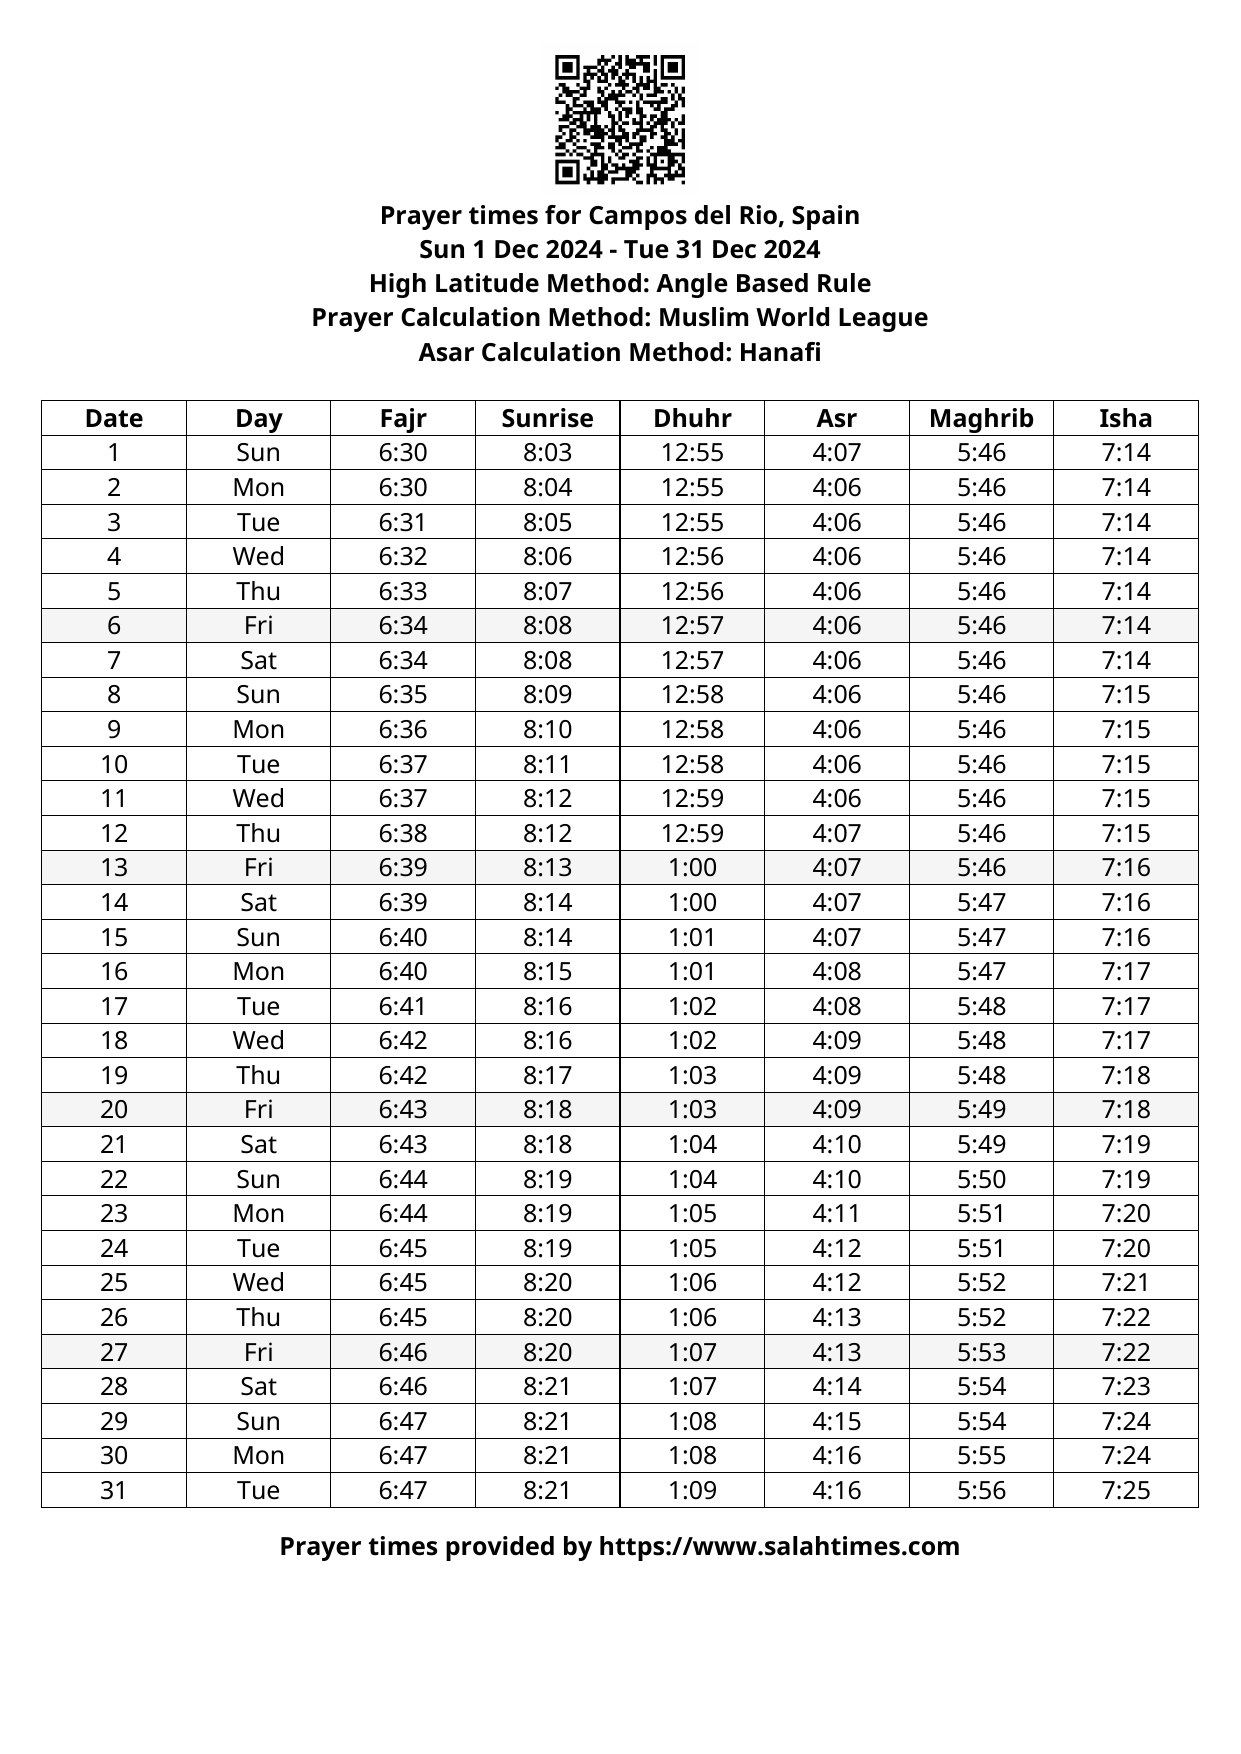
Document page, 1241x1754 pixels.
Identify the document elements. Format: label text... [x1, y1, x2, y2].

table_cell 6:36 [331, 712, 475, 746]
table_cell 31 [42, 1473, 186, 1507]
table_cell Wed [187, 1266, 330, 1299]
table_cell 1:01 [621, 954, 764, 988]
table_cell 4:06 [765, 470, 909, 504]
table_cell 5:48 [910, 1024, 1053, 1057]
table_cell Tue [187, 1473, 330, 1507]
table_cell 6:33 [331, 574, 475, 607]
table_cell Fri [187, 1093, 330, 1126]
table_cell 27 [42, 1335, 186, 1368]
table_cell 8:19 [476, 1231, 619, 1264]
table_cell 6:45 [331, 1300, 475, 1334]
table_cell 6:44 [331, 1196, 475, 1230]
table_cell 8:20 [476, 1266, 619, 1299]
table_cell 7:20 [1054, 1196, 1198, 1230]
table_cell 4:06 [765, 574, 909, 607]
table_cell 6:43 [331, 1093, 475, 1126]
table_cell 5:55 [910, 1439, 1053, 1472]
table_header Maghrib [910, 401, 1053, 434]
table_cell Tue [187, 989, 330, 1022]
table_cell Wed [187, 539, 330, 573]
table_cell 7:16 [1054, 885, 1198, 919]
table_cell 16 [42, 954, 186, 988]
table_cell Sun [187, 1404, 330, 1437]
table_cell 5:48 [910, 1058, 1053, 1092]
table_cell 4:07 [765, 436, 909, 469]
table_cell Wed [187, 1024, 330, 1057]
table_cell 7:20 [1054, 1231, 1198, 1264]
table_cell 7:22 [1054, 1300, 1198, 1334]
table_cell Thu [187, 574, 330, 607]
table_cell 5:46 [910, 609, 1053, 642]
table_cell 7:25 [1054, 1473, 1198, 1507]
table_cell 8:21 [476, 1404, 619, 1437]
table_cell 4:07 [765, 920, 909, 953]
table_cell 8:08 [476, 609, 619, 642]
table_cell 7:24 [1054, 1404, 1198, 1437]
table_cell 8:05 [476, 505, 619, 538]
table_cell Mon [187, 712, 330, 746]
table_cell 4:06 [765, 643, 909, 677]
table_cell 5:47 [910, 885, 1053, 919]
table_cell Fri [187, 609, 330, 642]
table_cell 5:46 [910, 436, 1053, 469]
table_cell Thu [187, 1058, 330, 1092]
table_cell 8:11 [476, 747, 619, 780]
table_cell 8:16 [476, 1024, 619, 1057]
table_cell 5:47 [910, 920, 1053, 953]
table_cell 1:02 [621, 1024, 764, 1057]
table_cell 7:22 [1054, 1335, 1198, 1368]
table_cell Sun [187, 1162, 330, 1195]
table_cell 7:17 [1054, 989, 1198, 1022]
text Sun 1 Dec 2024 - Tue 31 Dec 2024 [42, 232, 1198, 266]
table_cell 6:40 [331, 954, 475, 988]
table_cell 8:12 [476, 816, 619, 849]
table_cell 1 [42, 436, 186, 469]
table_cell 8:13 [476, 851, 619, 884]
table_cell 12:59 [621, 781, 764, 815]
table_cell 1:06 [621, 1300, 764, 1334]
text Asar Calculation Method: Hanafi [42, 334, 1198, 368]
table_cell 7:15 [1054, 678, 1198, 711]
table_cell 4:16 [765, 1473, 909, 1507]
table_cell 4:13 [765, 1335, 909, 1368]
table_cell 4:13 [765, 1300, 909, 1334]
table_cell 5:46 [910, 678, 1053, 711]
table_cell 7:14 [1054, 505, 1198, 538]
table_cell Sun [187, 436, 330, 469]
table_cell 12:55 [621, 470, 764, 504]
table_cell 8:21 [476, 1473, 619, 1507]
table_cell 1:08 [621, 1439, 764, 1472]
table_cell 8:08 [476, 643, 619, 677]
table_cell 1:04 [621, 1162, 764, 1195]
table_cell 4:10 [765, 1162, 909, 1195]
table_cell 4:07 [765, 851, 909, 884]
table_cell 8:18 [476, 1093, 619, 1126]
table_cell 1:03 [621, 1093, 764, 1126]
table_cell 4:06 [765, 781, 909, 815]
table_cell 12:57 [621, 609, 764, 642]
table_cell 8:16 [476, 989, 619, 1022]
table_cell 4:09 [765, 1024, 909, 1057]
table_cell 5:46 [910, 781, 1053, 815]
table_cell 5:53 [910, 1335, 1053, 1368]
table_cell 19 [42, 1058, 186, 1092]
table_cell Mon [187, 954, 330, 988]
table_cell 6:47 [331, 1473, 475, 1507]
table_cell 6:31 [331, 505, 475, 538]
table_cell 12:56 [621, 539, 764, 573]
table_cell 1:08 [621, 1404, 764, 1437]
table_cell 1:02 [621, 989, 764, 1022]
table_cell 10 [42, 747, 186, 780]
table_cell 6:38 [331, 816, 475, 849]
table_cell 6:47 [331, 1439, 475, 1472]
table_cell 6:30 [331, 470, 475, 504]
table_cell 4:08 [765, 989, 909, 1022]
table_cell 12:58 [621, 678, 764, 711]
table_cell 1:05 [621, 1231, 764, 1264]
table_cell 12:57 [621, 643, 764, 677]
text Prayer Calculation Method: Muslim World League [42, 300, 1198, 334]
table_cell 6:32 [331, 539, 475, 573]
table_cell 4:14 [765, 1369, 909, 1403]
table_cell 1:00 [621, 851, 764, 884]
table_cell 1:09 [621, 1473, 764, 1507]
table_cell 8:06 [476, 539, 619, 573]
table_cell 1:01 [621, 920, 764, 953]
table_cell 5:46 [910, 851, 1053, 884]
table_cell 5:46 [910, 643, 1053, 677]
table_header Isha [1054, 401, 1198, 434]
table_cell 5:54 [910, 1404, 1053, 1437]
table_cell 23 [42, 1196, 186, 1230]
table_cell 6:46 [331, 1335, 475, 1368]
table_cell 1:05 [621, 1196, 764, 1230]
text Prayer times provided by https://www.salahtimes.com [42, 1528, 1198, 1563]
table_header Sunrise [476, 401, 619, 434]
table_cell 3 [42, 505, 186, 538]
table_cell 4:06 [765, 712, 909, 746]
table_cell 5:46 [910, 712, 1053, 746]
table_cell 12 [42, 816, 186, 849]
table_cell 28 [42, 1369, 186, 1403]
table_cell 22 [42, 1162, 186, 1195]
table_cell 6:45 [331, 1231, 475, 1264]
table_cell 7:14 [1054, 609, 1198, 642]
table_cell 5:46 [910, 574, 1053, 607]
table_cell 4:06 [765, 678, 909, 711]
table_cell 4:08 [765, 954, 909, 988]
table_cell 4:06 [765, 539, 909, 573]
table_cell 1:06 [621, 1266, 764, 1299]
table_cell 5:51 [910, 1231, 1053, 1264]
table_cell Mon [187, 1196, 330, 1230]
table_cell Mon [187, 1439, 330, 1472]
table_cell 7:14 [1054, 436, 1198, 469]
table_cell 4:12 [765, 1231, 909, 1264]
table_cell Mon [187, 470, 330, 504]
table_cell 6:39 [331, 885, 475, 919]
table_cell 7:14 [1054, 470, 1198, 504]
table_cell 12:55 [621, 436, 764, 469]
table_cell 6:42 [331, 1024, 475, 1057]
picture [542, 41, 699, 198]
table_cell 8:15 [476, 954, 619, 988]
table_cell 6 [42, 609, 186, 642]
table_cell 4:10 [765, 1127, 909, 1161]
table_header Fajr [331, 401, 475, 434]
table_cell 6:30 [331, 436, 475, 469]
table_cell 8:14 [476, 920, 619, 953]
table_cell Fri [187, 1335, 330, 1368]
table_cell 5:52 [910, 1266, 1053, 1299]
table_cell 12:58 [621, 712, 764, 746]
table_cell 1:00 [621, 885, 764, 919]
table_cell 5:52 [910, 1300, 1053, 1334]
table_cell 7:23 [1054, 1369, 1198, 1403]
table_cell Sat [187, 1369, 330, 1403]
table_cell 8:09 [476, 678, 619, 711]
table_cell 5:51 [910, 1196, 1053, 1230]
table_cell Fri [187, 851, 330, 884]
table_cell 8:17 [476, 1058, 619, 1092]
table_cell 7:15 [1054, 781, 1198, 815]
table_cell 8:14 [476, 885, 619, 919]
table_cell Sun [187, 920, 330, 953]
table_header Dhuhr [621, 401, 764, 434]
table_cell 7:14 [1054, 539, 1198, 573]
table_cell 5:46 [910, 505, 1053, 538]
table_cell 7:17 [1054, 954, 1198, 988]
table_cell 6:37 [331, 781, 475, 815]
table_cell 7:24 [1054, 1439, 1198, 1472]
table_cell 5:46 [910, 470, 1053, 504]
table_cell 26 [42, 1300, 186, 1334]
table_cell Thu [187, 1300, 330, 1334]
table_header Date [42, 401, 186, 434]
table_cell 1:07 [621, 1369, 764, 1403]
table_cell 8 [42, 678, 186, 711]
table_cell 7:15 [1054, 747, 1198, 780]
table_cell 7:19 [1054, 1162, 1198, 1195]
table_cell 13 [42, 851, 186, 884]
table_cell 15 [42, 920, 186, 953]
table_cell 9 [42, 712, 186, 746]
table_cell 6:42 [331, 1058, 475, 1092]
table_cell 24 [42, 1231, 186, 1264]
table_cell 8:19 [476, 1162, 619, 1195]
table_cell 5:47 [910, 954, 1053, 988]
table_cell 4:07 [765, 885, 909, 919]
table_cell 7:15 [1054, 816, 1198, 849]
table_cell 1:07 [621, 1335, 764, 1368]
table_cell 2 [42, 470, 186, 504]
table_cell 8:20 [476, 1335, 619, 1368]
table_cell 6:40 [331, 920, 475, 953]
table_cell 8:18 [476, 1127, 619, 1161]
table_cell 7:17 [1054, 1024, 1198, 1057]
table_cell 12:55 [621, 505, 764, 538]
table_cell 1:04 [621, 1127, 764, 1161]
table_cell 4:15 [765, 1404, 909, 1437]
table_cell 6:45 [331, 1266, 475, 1299]
table_cell 20 [42, 1093, 186, 1126]
table_cell 4:06 [765, 609, 909, 642]
table_cell 4:07 [765, 816, 909, 849]
table_cell 7:21 [1054, 1266, 1198, 1299]
table_cell 12:56 [621, 574, 764, 607]
table_cell 4:11 [765, 1196, 909, 1230]
table_cell 6:39 [331, 851, 475, 884]
table_cell 8:10 [476, 712, 619, 746]
table_cell 6:46 [331, 1369, 475, 1403]
table_header Asr [765, 401, 909, 434]
table_cell 8:21 [476, 1369, 619, 1403]
table_cell 8:20 [476, 1300, 619, 1334]
table_cell 7:16 [1054, 851, 1198, 884]
table_cell 6:35 [331, 678, 475, 711]
table_cell 5:46 [910, 816, 1053, 849]
table_cell 1:03 [621, 1058, 764, 1092]
table_cell Tue [187, 505, 330, 538]
table_cell 5:46 [910, 747, 1053, 780]
table_cell 5:49 [910, 1127, 1053, 1161]
table_cell 4 [42, 539, 186, 573]
table_cell 7:14 [1054, 643, 1198, 677]
table_header Day [187, 401, 330, 434]
table_cell Tue [187, 747, 330, 780]
table_cell 25 [42, 1266, 186, 1299]
table_cell 7:15 [1054, 712, 1198, 746]
table_cell 30 [42, 1439, 186, 1472]
table_cell 29 [42, 1404, 186, 1437]
text Prayer times for Campos del Rio, Spain [42, 198, 1198, 232]
table_cell 7:18 [1054, 1093, 1198, 1126]
table_cell 8:12 [476, 781, 619, 815]
table_cell 7:19 [1054, 1127, 1198, 1161]
table_cell 4:12 [765, 1266, 909, 1299]
table_cell 11 [42, 781, 186, 815]
table_cell 7:14 [1054, 574, 1198, 607]
table_cell 6:44 [331, 1162, 475, 1195]
table_cell 12:59 [621, 816, 764, 849]
table_cell 7:18 [1054, 1058, 1198, 1092]
table_cell 6:37 [331, 747, 475, 780]
table_cell Sat [187, 885, 330, 919]
table_cell 8:04 [476, 470, 619, 504]
table_cell 6:43 [331, 1127, 475, 1161]
table_cell 21 [42, 1127, 186, 1161]
table_cell 4:09 [765, 1093, 909, 1126]
table_cell 5:49 [910, 1093, 1053, 1126]
table_cell 5:48 [910, 989, 1053, 1022]
table_cell 5:56 [910, 1473, 1053, 1507]
text High Latitude Method: Angle Based Rule [42, 266, 1198, 300]
table_cell 5:50 [910, 1162, 1053, 1195]
table_cell 8:19 [476, 1196, 619, 1230]
table_cell 8:03 [476, 436, 619, 469]
table_cell 5:46 [910, 539, 1053, 573]
table_cell 6:34 [331, 609, 475, 642]
table_cell Sun [187, 678, 330, 711]
table_cell 4:06 [765, 747, 909, 780]
table_cell 8:07 [476, 574, 619, 607]
table_cell Thu [187, 816, 330, 849]
table_cell 6:34 [331, 643, 475, 677]
table_cell 7:16 [1054, 920, 1198, 953]
table_cell 4:16 [765, 1439, 909, 1472]
table_cell Wed [187, 781, 330, 815]
table_cell Sat [187, 1127, 330, 1161]
table_cell 6:47 [331, 1404, 475, 1437]
table_cell 17 [42, 989, 186, 1022]
table_cell 4:06 [765, 505, 909, 538]
table_cell 12:58 [621, 747, 764, 780]
table_cell 6:41 [331, 989, 475, 1022]
table_cell Sat [187, 643, 330, 677]
table_cell 8:21 [476, 1439, 619, 1472]
table_cell 5 [42, 574, 186, 607]
table_cell 5:54 [910, 1369, 1053, 1403]
table_cell Tue [187, 1231, 330, 1264]
table_cell 18 [42, 1024, 186, 1057]
table_cell 14 [42, 885, 186, 919]
table_cell 4:09 [765, 1058, 909, 1092]
table_cell 7 [42, 643, 186, 677]
